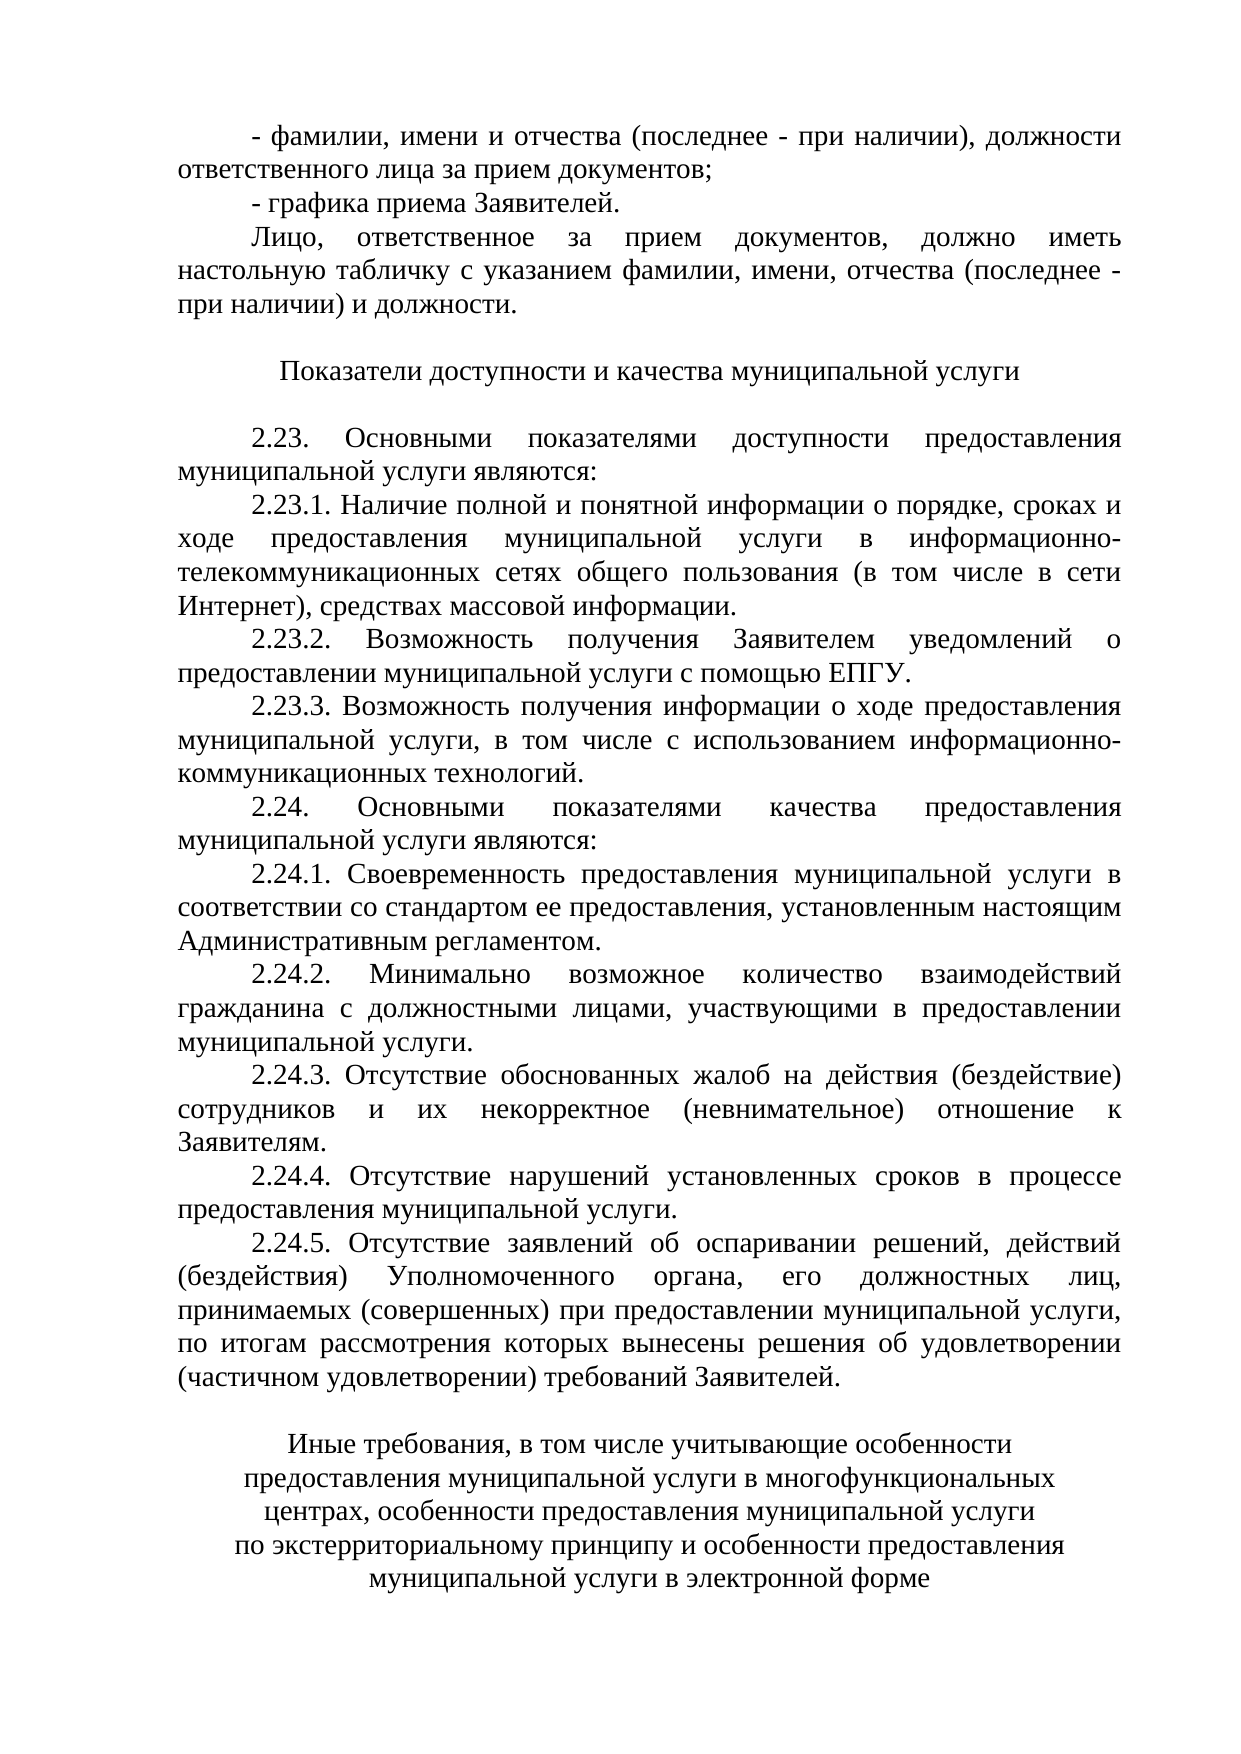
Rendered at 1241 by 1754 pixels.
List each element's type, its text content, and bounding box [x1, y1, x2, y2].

text 2.23.1. Наличие полной и понятной информации о порядке, сроках и ходе предоставления муниципальной услуги в информационно-телекоммуникационных сетях общего пользования (в том числе в сети Интернет), средствах массовой информации. [177, 487, 1122, 621]
text 2.24. Основными показателями качества предоставления муниципальной услуги являются: [177, 789, 1122, 856]
title центрах, особенности предоставления муниципальной услуги [177, 1493, 1122, 1527]
text - фамилии, имени и отчества (последнее - при наличии), должности ответственного лица за прием документов; [177, 118, 1122, 185]
text 2.24.5. Отсутствие заявлений об оспаривании решений, действий (бездействия) Уполномоченного органа, его должностных лиц, принимаемых (совершенных) при предоставлении муниципальной услуги, по итогам рассмотрения которых вынесены решения об удовлетворении (частичном удовлетворении) требований Заявителей. [177, 1225, 1122, 1393]
text 2.24.2. Минимально возможное количество взаимодействий гражданина с должностными лицами, участвующими в предоставлении муниципальной услуги. [177, 957, 1122, 1057]
text 2.23. Основными показателями доступности предоставления муниципальной услуги являются: [177, 420, 1122, 487]
text 2.23.3. Возможность получения информации о ходе предоставления муниципальной услуги, в том числе с использованием информационно-коммуникационных технологий. [177, 688, 1122, 789]
title по экстерриториальному принципу и особенности предоставления [177, 1527, 1122, 1560]
text 2.23.2. Возможность получения Заявителем уведомлений о предоставлении муниципальной услуги с помощью ЕПГУ. [177, 621, 1122, 688]
title Показатели доступности и качества муниципальной услуги [177, 353, 1122, 386]
text 2.24.1. Своевременность предоставления муниципальной услуги в соответствии со стандартом ее предоставления, установленным настоящим Административным регламентом. [177, 856, 1122, 957]
text - графика приема Заявителей. [177, 185, 1122, 219]
text 2.24.4. Отсутствие нарушений установленных сроков в процессе предоставления муниципальной услуги. [177, 1158, 1122, 1225]
title Иные требования, в том числе учитывающие особенности [177, 1426, 1122, 1460]
text Лицо, ответственное за прием документов, должно иметь настольную табличку с указанием фамилии, имени, отчества (последнее - при наличии) и должности. [177, 219, 1122, 319]
title предоставления муниципальной услуги в многофункциональных [177, 1460, 1122, 1493]
title муниципальной услуги в электронной форме [177, 1560, 1122, 1594]
text 2.24.3. Отсутствие обоснованных жалоб на действия (бездействие) сотрудников и их некорректное (невнимательное) отношение к Заявителям. [177, 1057, 1122, 1158]
